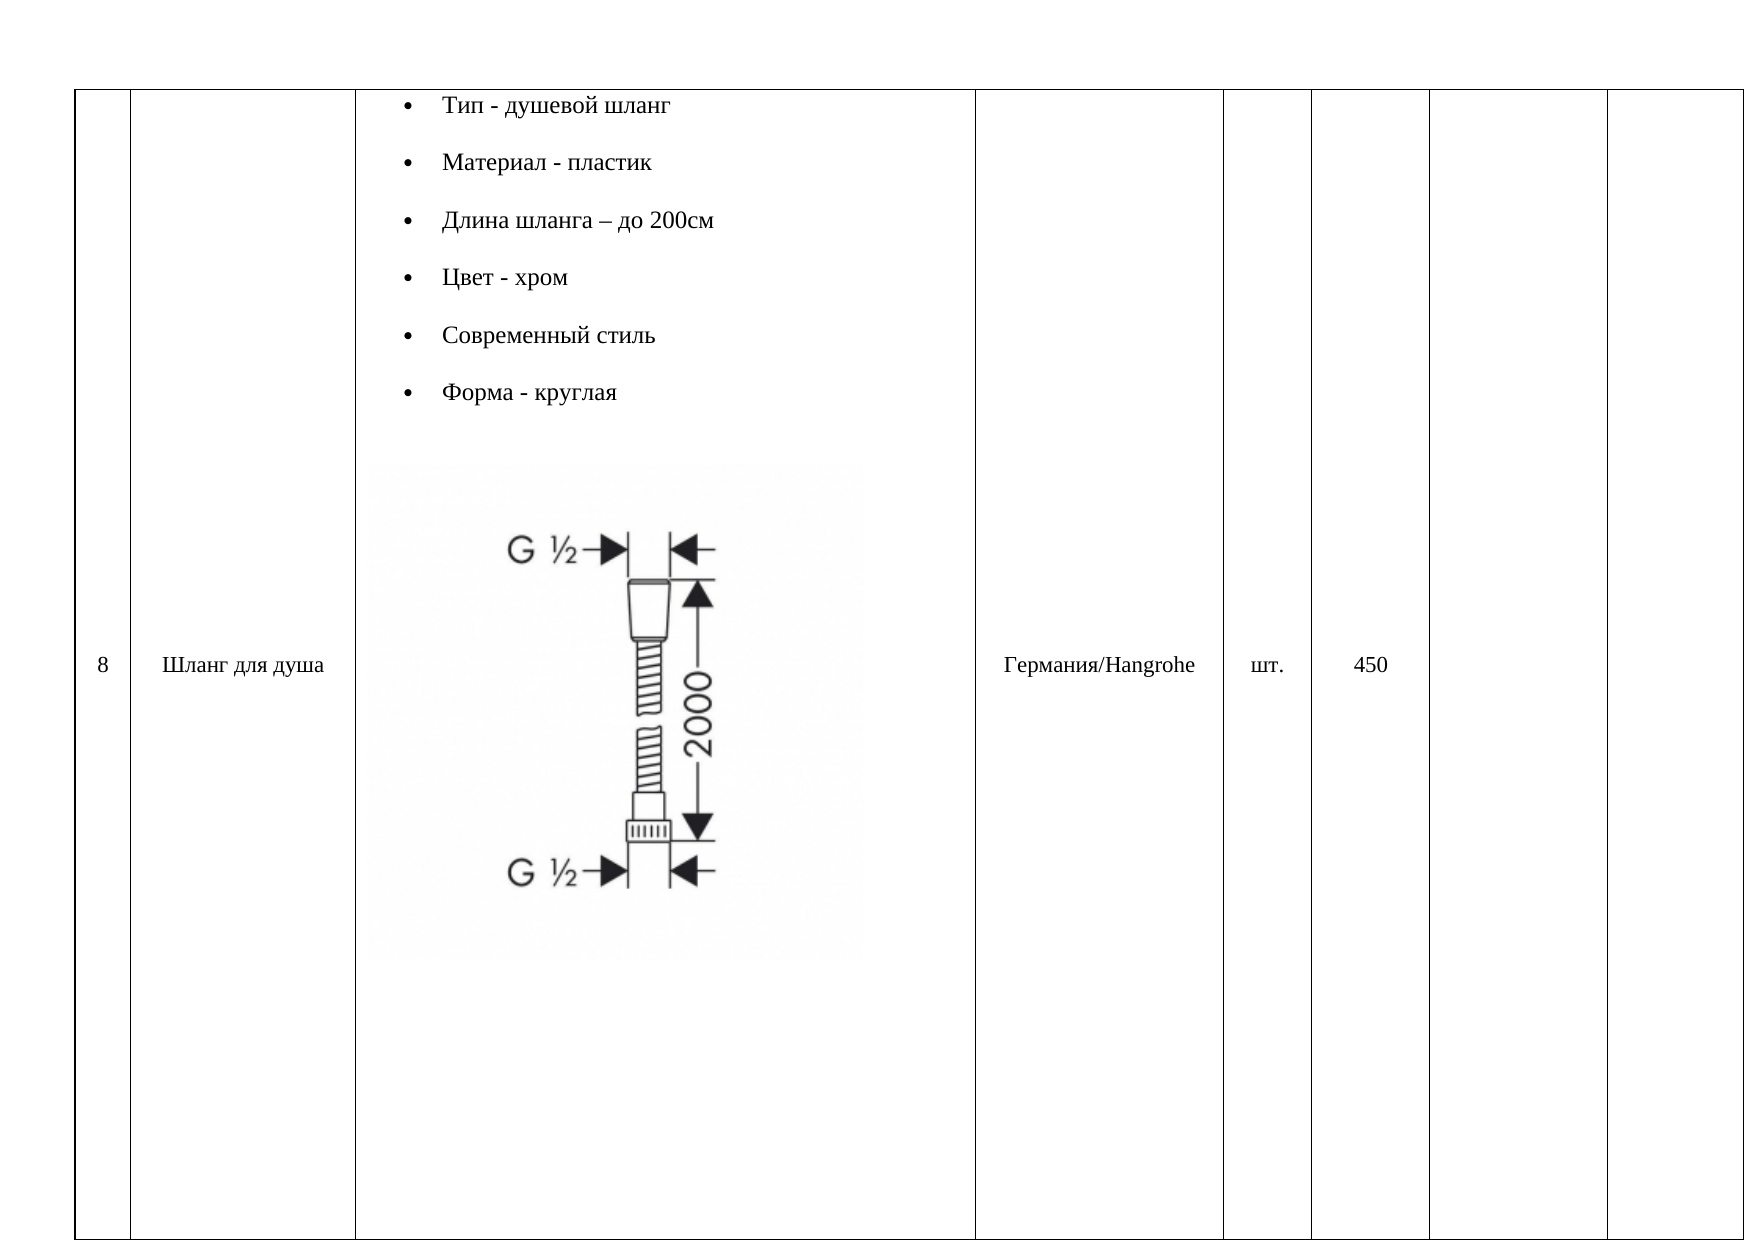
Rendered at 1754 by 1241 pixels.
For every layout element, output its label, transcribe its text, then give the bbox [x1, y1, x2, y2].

table_cell Шланг для душа [131, 90, 355, 1238]
picture [366, 463, 864, 961]
table_cell [1608, 90, 1743, 1238]
table_cell 450 [1312, 90, 1429, 1238]
table_cell шт. [1224, 90, 1311, 1238]
table_cell Германия/Hangrohe [976, 90, 1223, 1238]
table_cell Тип - душевой шланг Материал - пластик Длина шланга – до 200см Цвет - хром Современный стиль Форма - круглая [356, 90, 975, 1238]
table_cell 8 [76, 90, 130, 1238]
table_cell [1430, 90, 1607, 1238]
